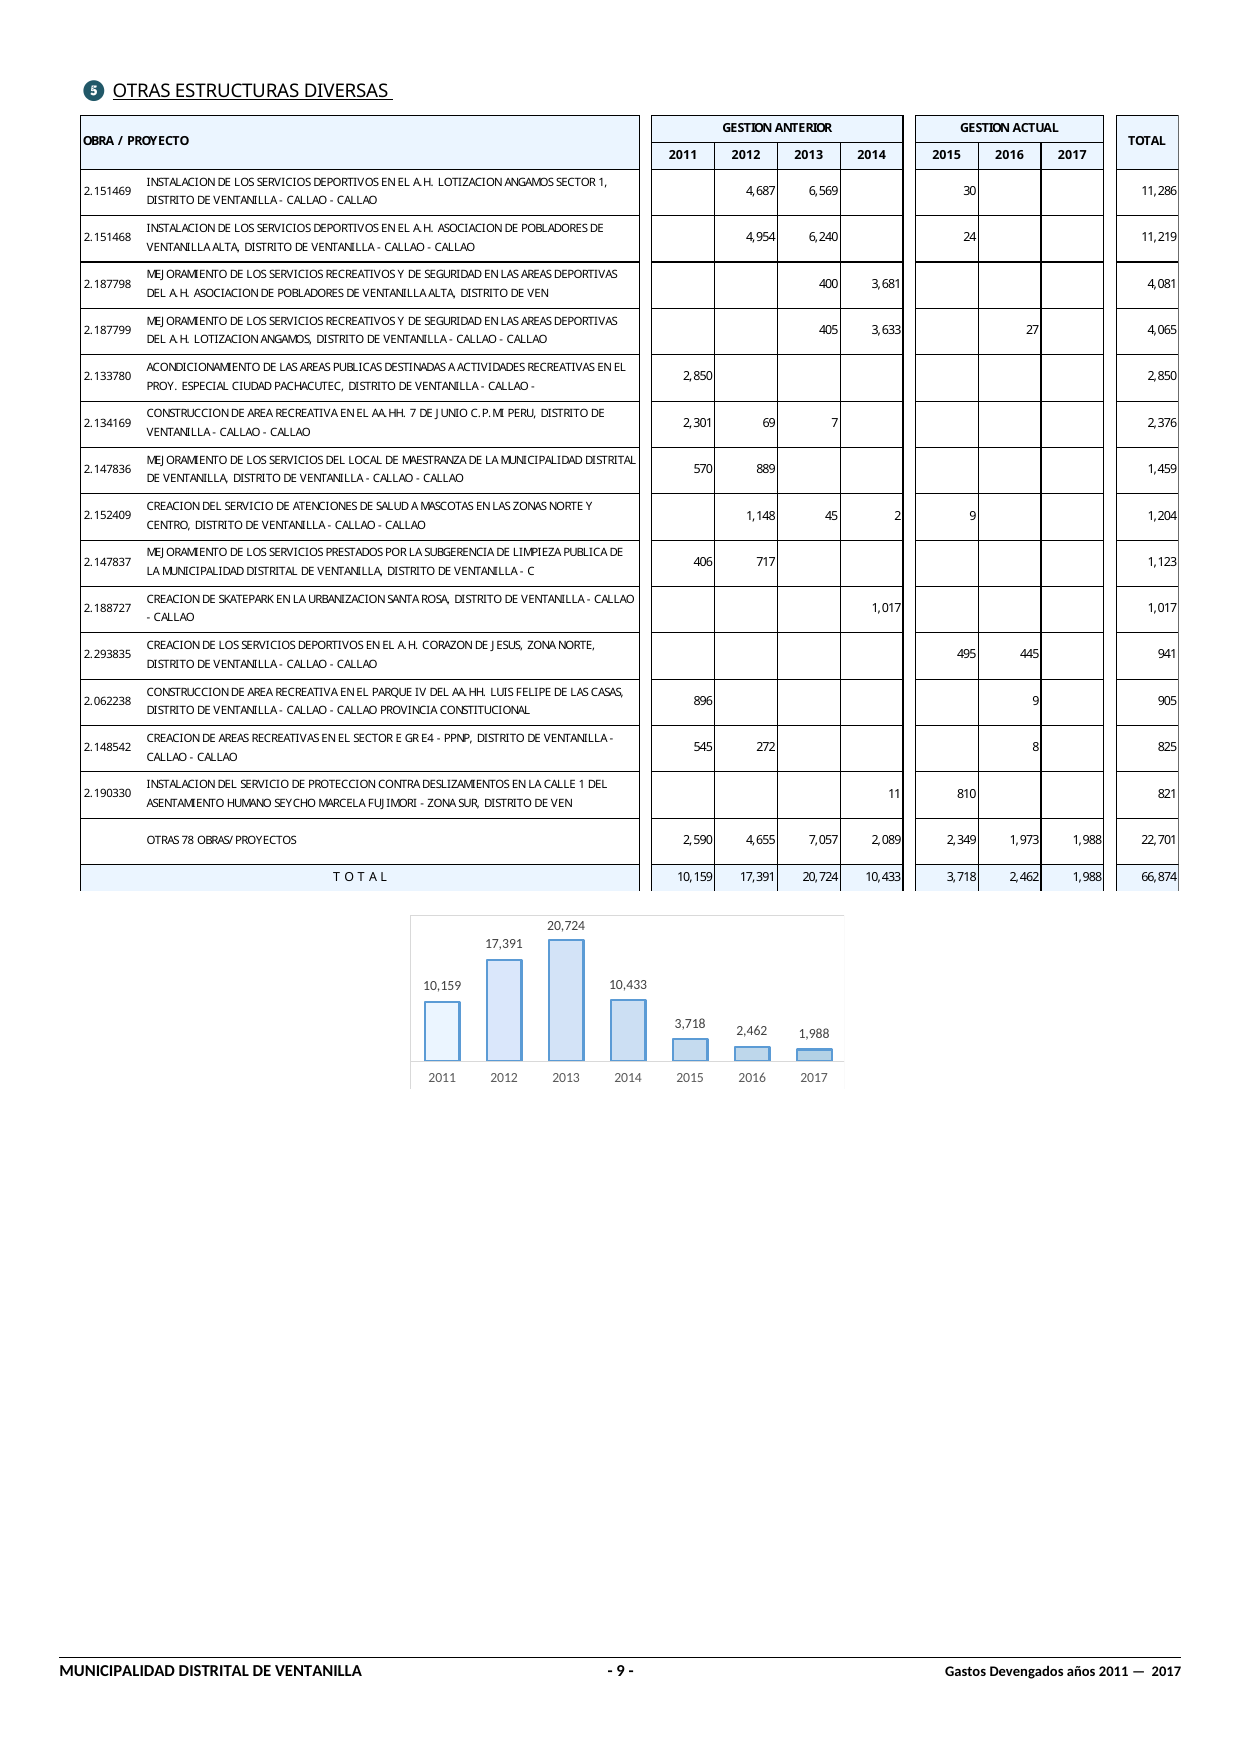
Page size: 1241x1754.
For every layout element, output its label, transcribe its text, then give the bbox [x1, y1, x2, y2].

table_header ❺ OTRAS ESTRUCTURAS DIVERSAS [59, 71, 1195, 1095]
